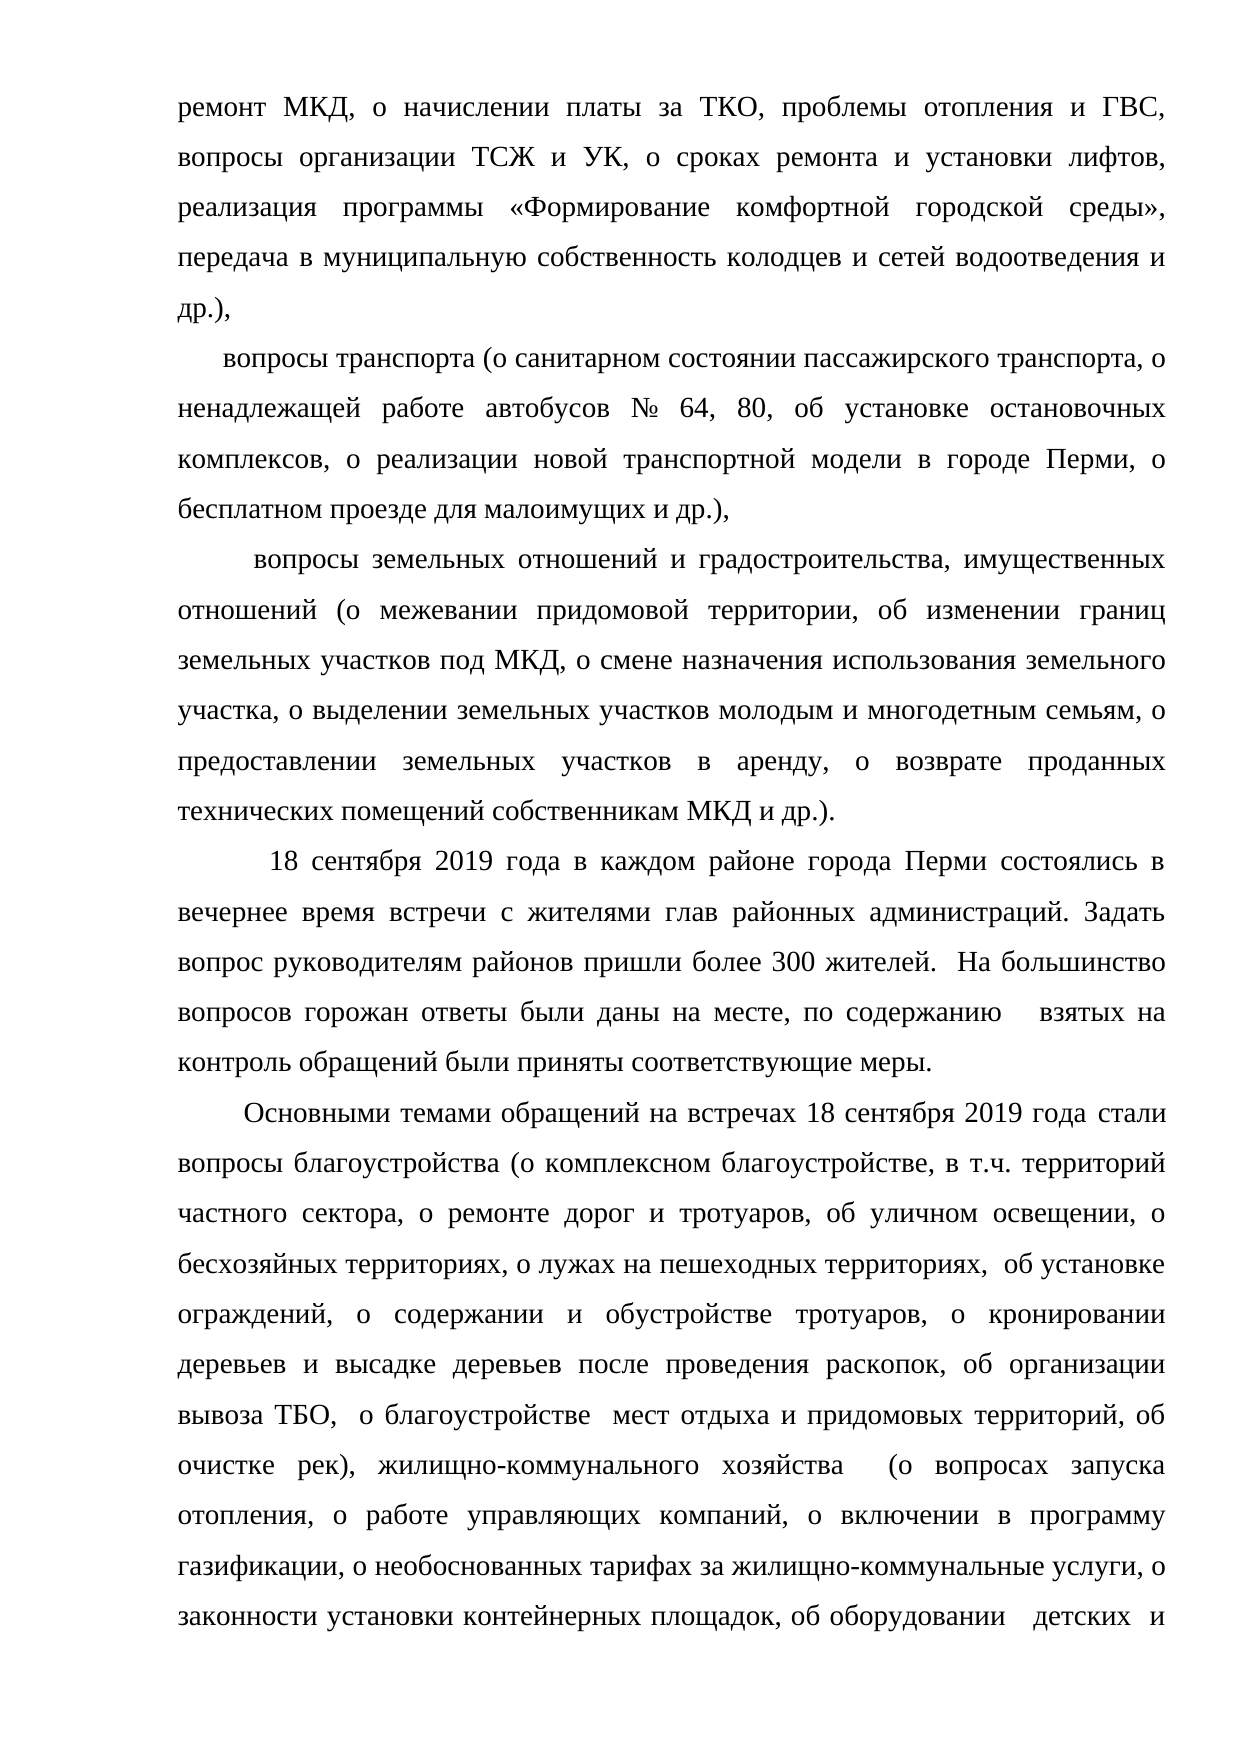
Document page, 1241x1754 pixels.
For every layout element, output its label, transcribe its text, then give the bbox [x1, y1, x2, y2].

text вопросы земельных отношений и градостроительства, имущественных отношений (о межевании придомовой территории, об изменении границ земельных участков под МКД, о смене назначения использования земельного участка, о выделении земельных участков молодым и многодетным семьям, о предоставлении земельных участков в аренду, о возврате проданных технических помещений собственникам МКД и др.). [177, 541, 1167, 827]
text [177, 89, 1167, 323]
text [177, 1095, 1167, 1632]
text 18 сентября 2019 года в каждом районе города Перми состоялись в вечернее время встречи с жителями глав районных администраций. Задать вопрос руководителям районов пришли более 300 жителей. На большинство вопросов горожан ответы были даны на месте, по содержанию взятых на контроль обращений были приняты соответствующие меры. [177, 843, 1167, 1078]
text вопросы транспорта (о санитарном состоянии пассажирского транспорта, о ненадлежащей работе автобусов № 64, 80, об установке остановочных комплексов, о реализации новой транспортной модели в городе Перми, о бесплатном проезде для малоимущих и др.), [177, 340, 1167, 525]
